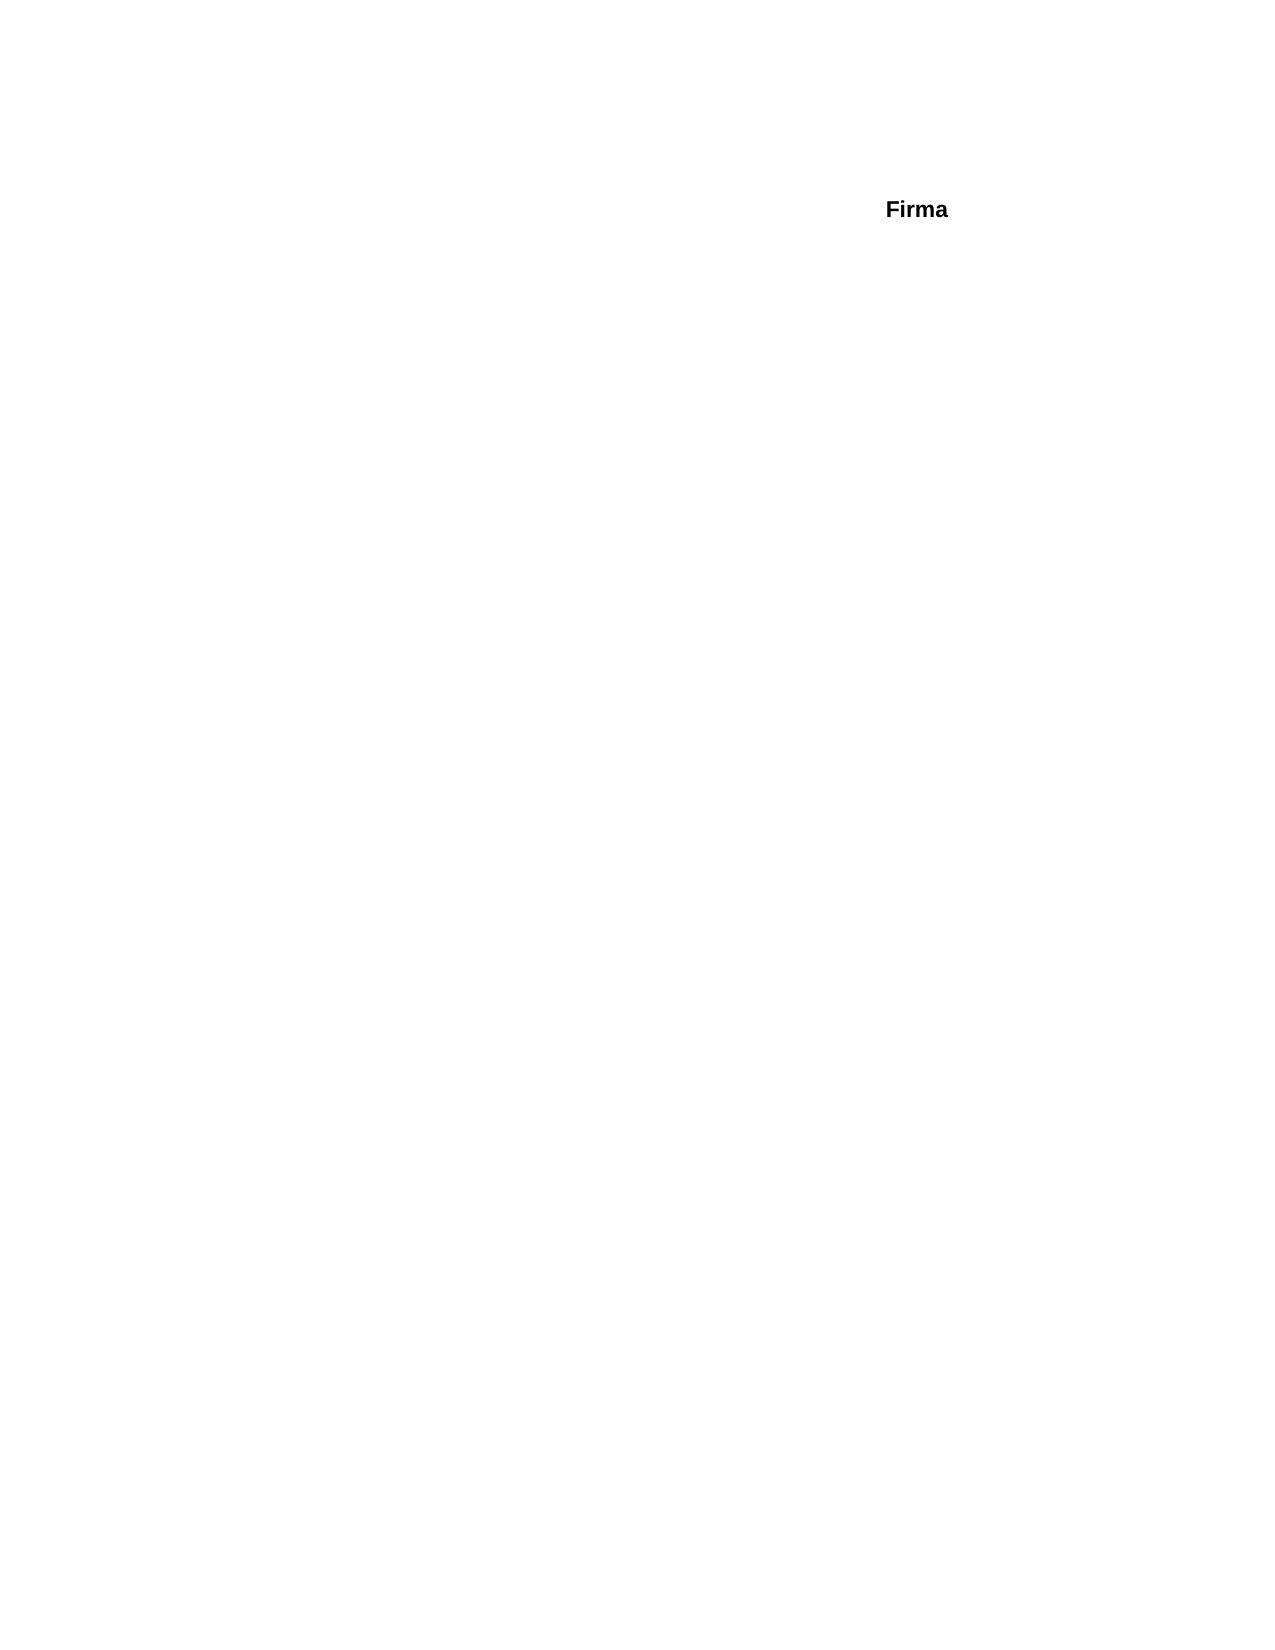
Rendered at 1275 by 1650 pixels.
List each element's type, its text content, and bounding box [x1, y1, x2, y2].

text Firma [177, 196, 1098, 222]
